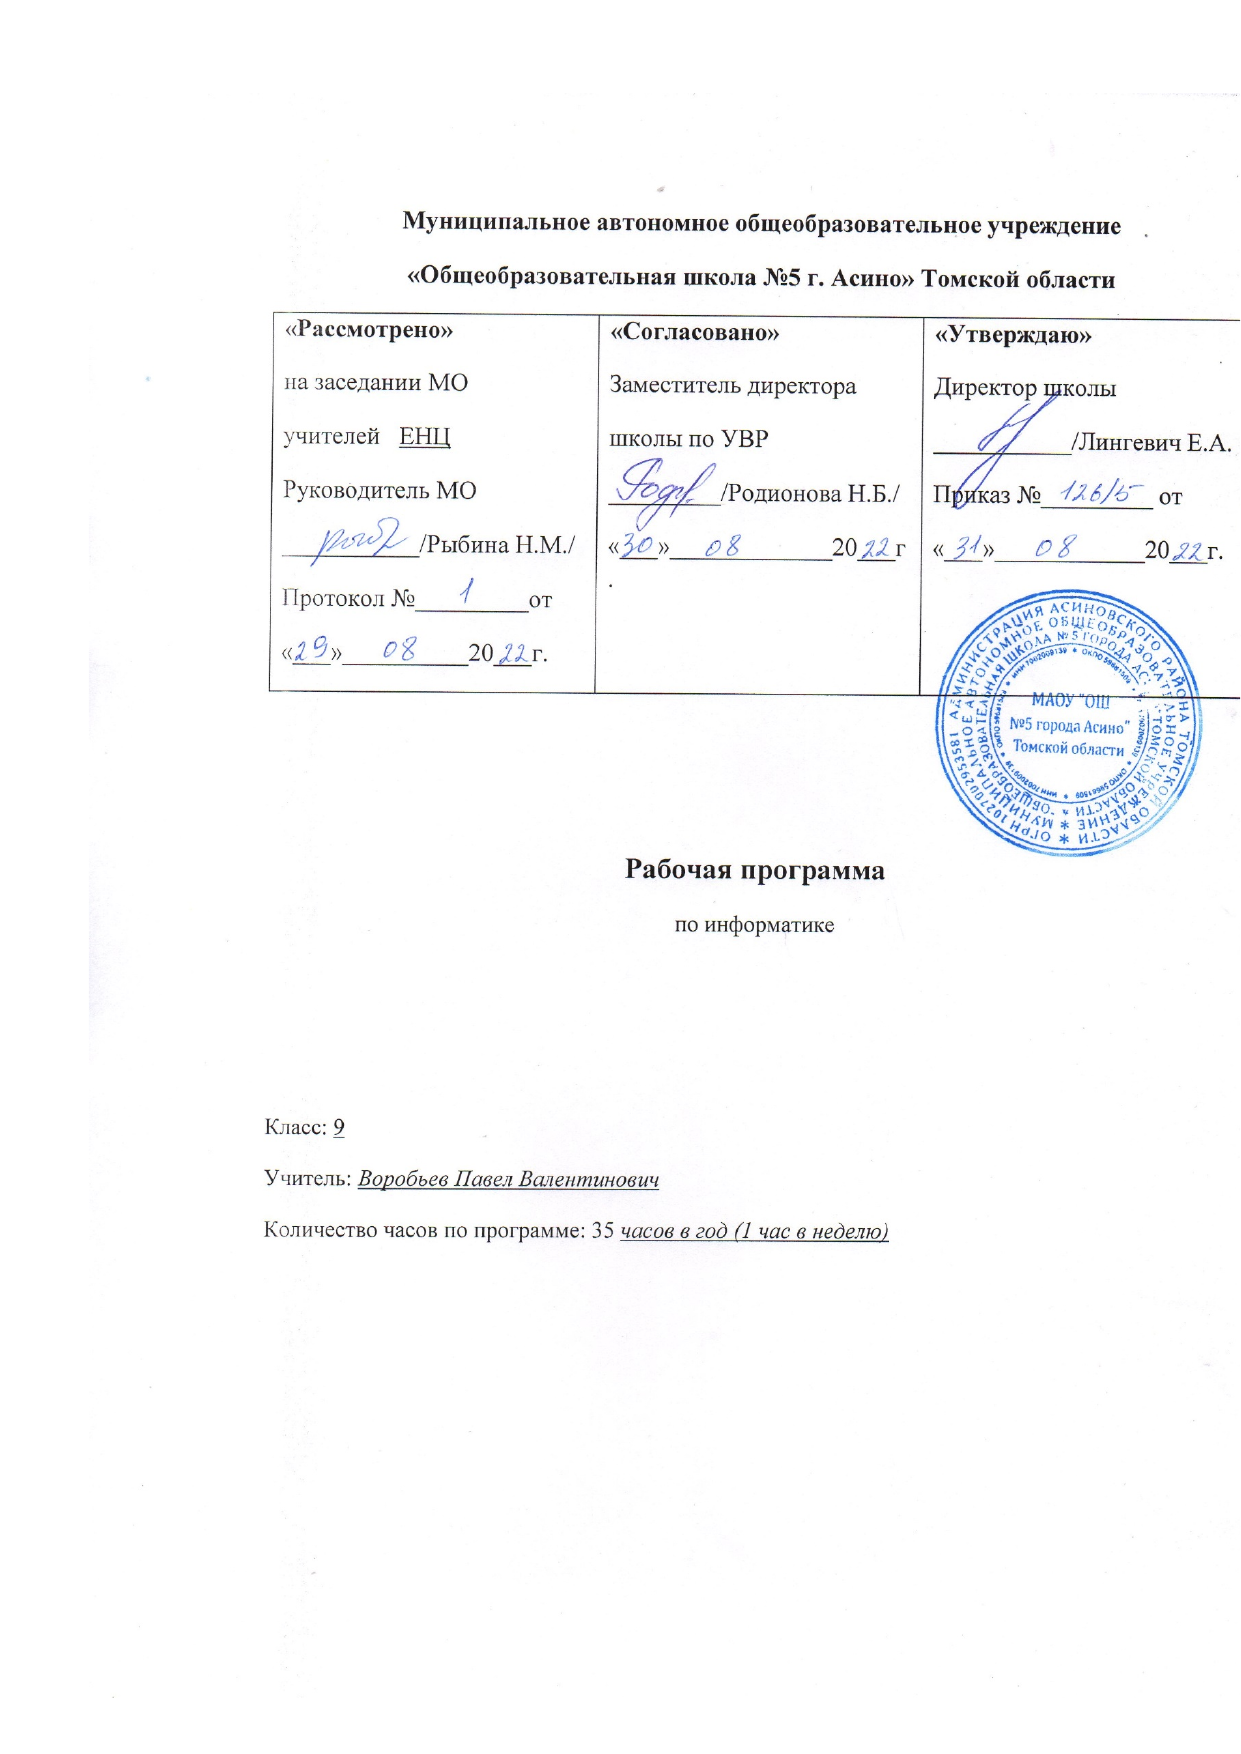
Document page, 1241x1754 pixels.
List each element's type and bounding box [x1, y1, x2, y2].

picture [88, 93, 1241, 1698]
